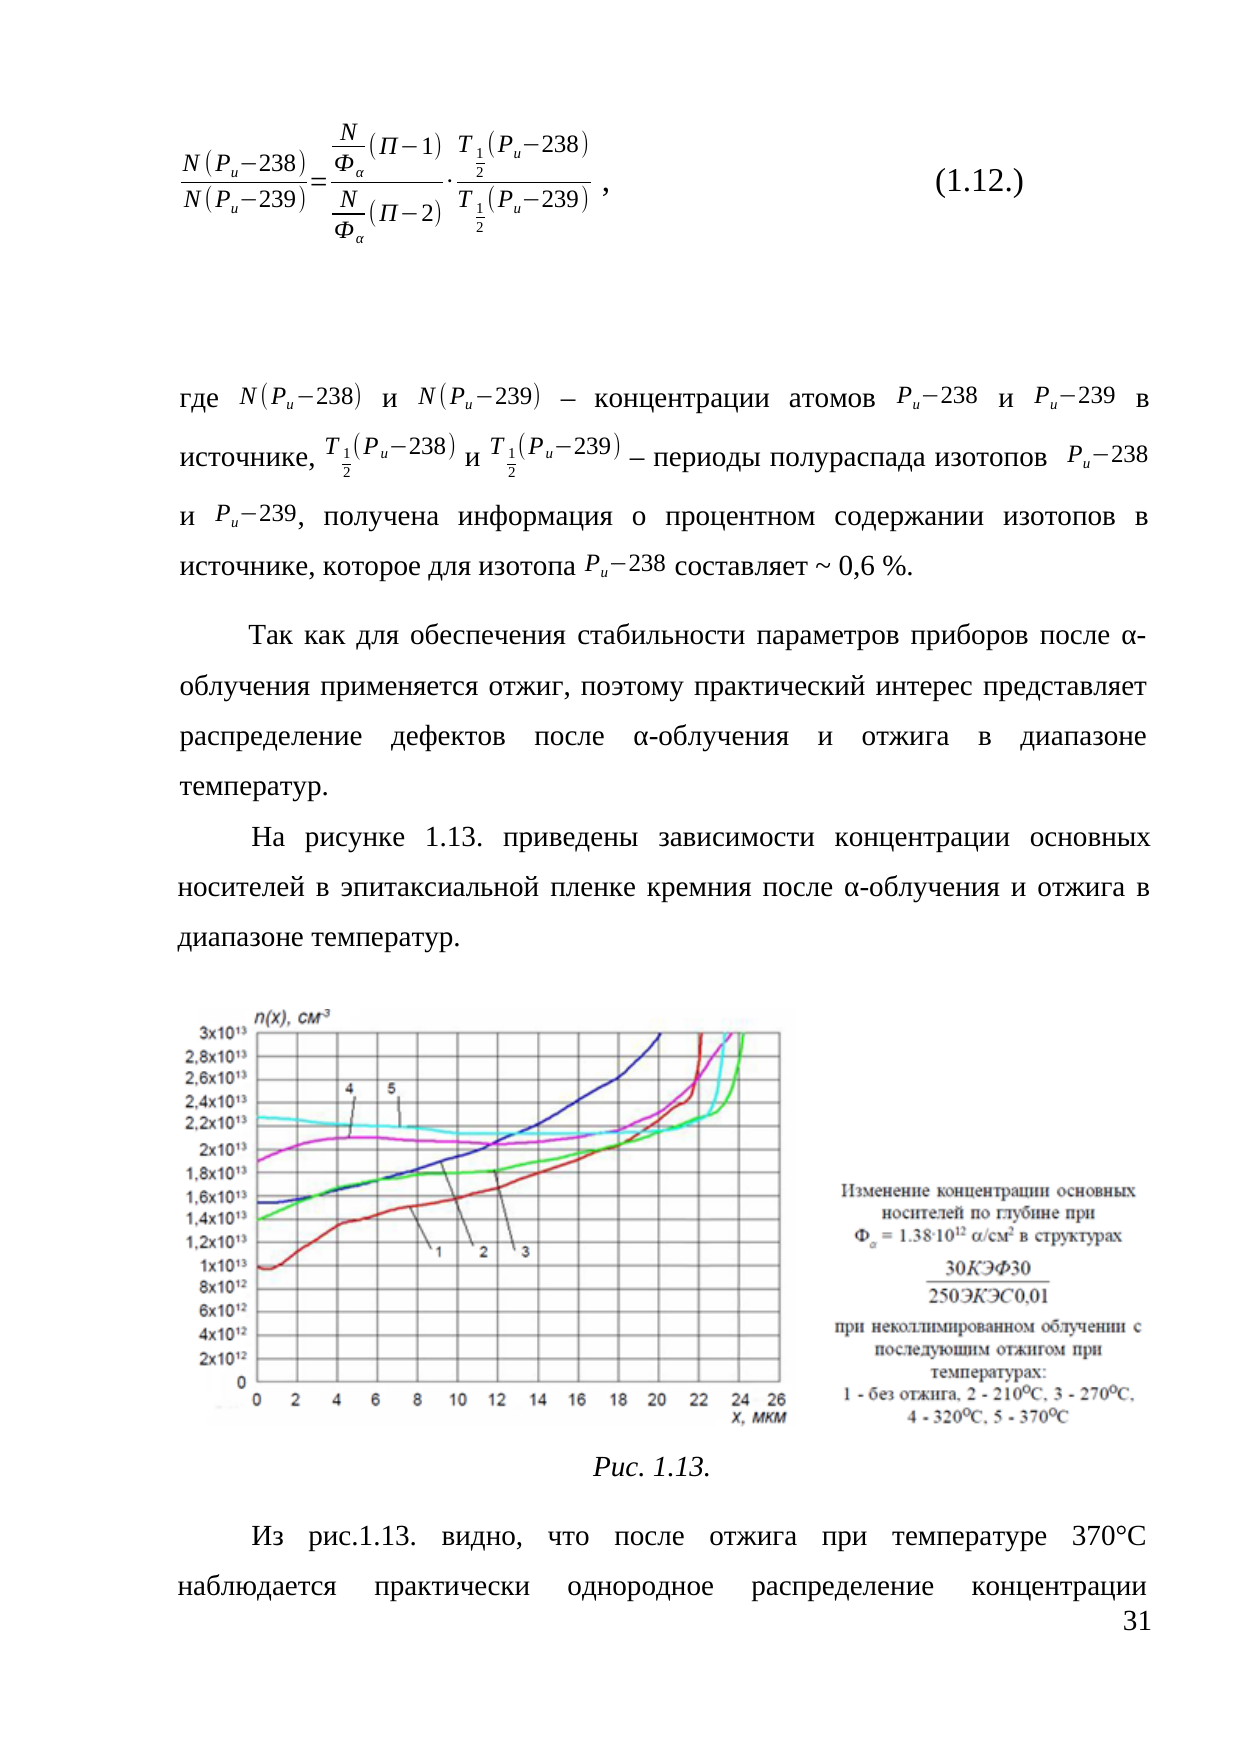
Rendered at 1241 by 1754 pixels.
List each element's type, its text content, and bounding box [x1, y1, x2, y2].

text На рисунке 1.13. приведены зависимости концентрации основных носителей в эпитаксиальной пленке кремния после α-облучения и отжига в диапазоне температур. [177, 819, 1152, 953]
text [177, 1518, 1147, 1602]
text Рис. 1.13. [177, 1449, 1152, 1482]
text , (1.12.) [179, 118, 1149, 247]
text где и – концентрации атомов и в источнике, и – периоды полураспада изотопов и , получена информация о процентном содержании изотопов в источнике, которое для изотопа составляет ~ 0,6 %. [179, 380, 1149, 582]
picture [177, 1009, 1151, 1436]
text Так как для обеспечения стабильности параметров приборов после α-облучения применяется отжиг, поэтому практический интерес представляет распределение дефектов после α-облучения и отжига в диапазоне температур. [179, 617, 1147, 802]
